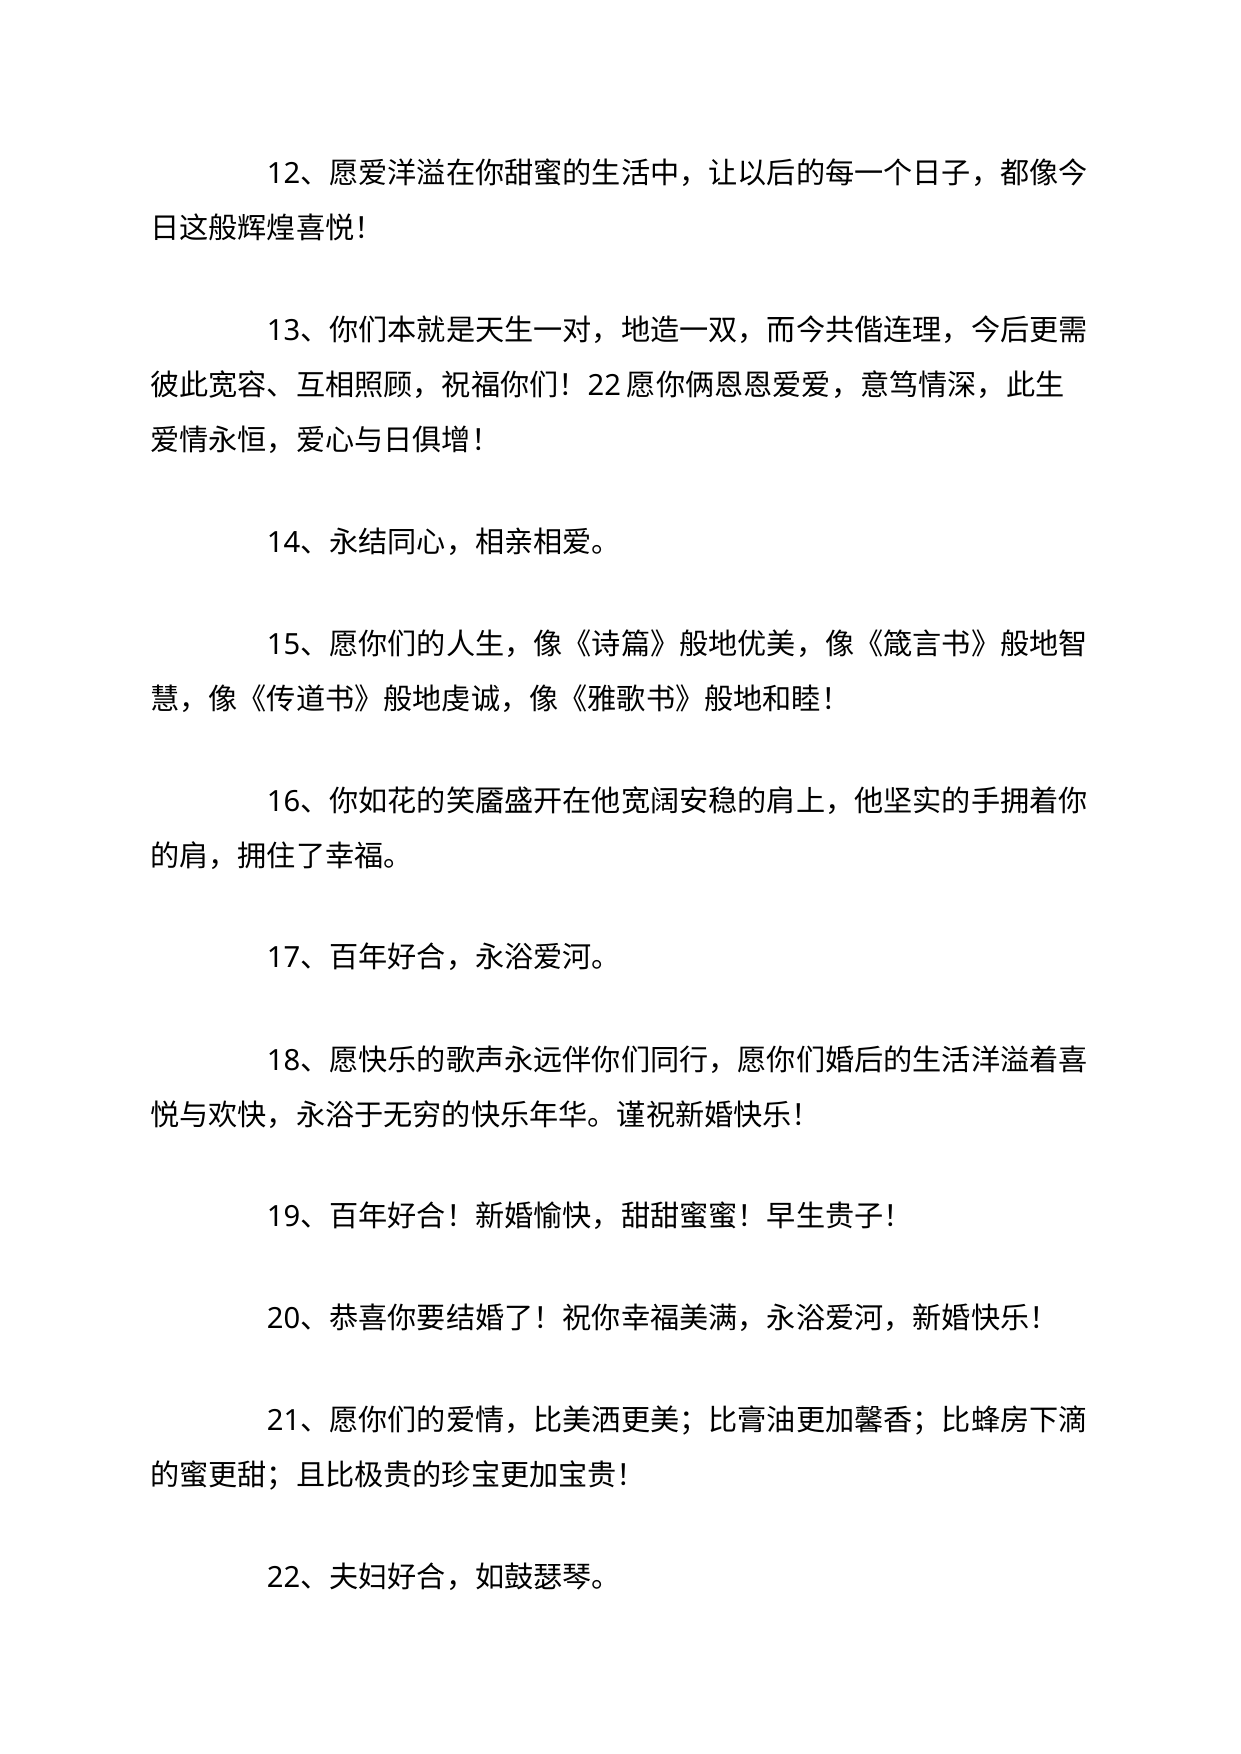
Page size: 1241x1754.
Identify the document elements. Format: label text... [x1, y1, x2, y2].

text 20、恭喜你要结婚了！祝你幸福美满，永浴爱河，新婚快乐！ [150, 1295, 1090, 1337]
text 17、百年好合，永浴爱河。 [150, 934, 1090, 976]
text 19、百年好合！新婚愉快，甜甜蜜蜜！早生贵子！ [150, 1193, 1090, 1235]
text 13、你们本就是天生一对，地造一双，而今共偕连理，今后更需彼此宽容、互相照顾，祝福你们！22愿你俩恩恩爱爱，意笃情深，此生爱情永恒，爱心与日俱增！ [150, 307, 1090, 459]
text 15、愿你们的人生，像《诗篇》般地优美，像《箴言书》般地智慧，像《传道书》般地虔诚，像《雅歌书》般地和睦！ [150, 621, 1090, 718]
text 12、愿爱洋溢在你甜蜜的生活中，让以后的每一个日子，都像今日这般辉煌喜悦！ [150, 150, 1090, 247]
text 21、愿你们的爱情，比美洒更美；比膏油更加馨香；比蜂房下滴的蜜更甜；且比极贵的珍宝更加宝贵！ [150, 1397, 1090, 1494]
text 14、永结同心，相亲相爱。 [150, 518, 1090, 561]
text 18、愿快乐的歌声永远伴你们同行，愿你们婚后的生活洋溢着喜悦与欢快，永浴于无穷的快乐年华。谨祝新婚快乐！ [150, 1036, 1090, 1133]
text 22、夫妇好合，如鼓瑟琴。 [150, 1553, 1090, 1596]
text 16、你如花的笑靥盛开在他宽阔安稳的肩上，他坚实的手拥着你的肩，拥住了幸福。 [150, 777, 1090, 874]
